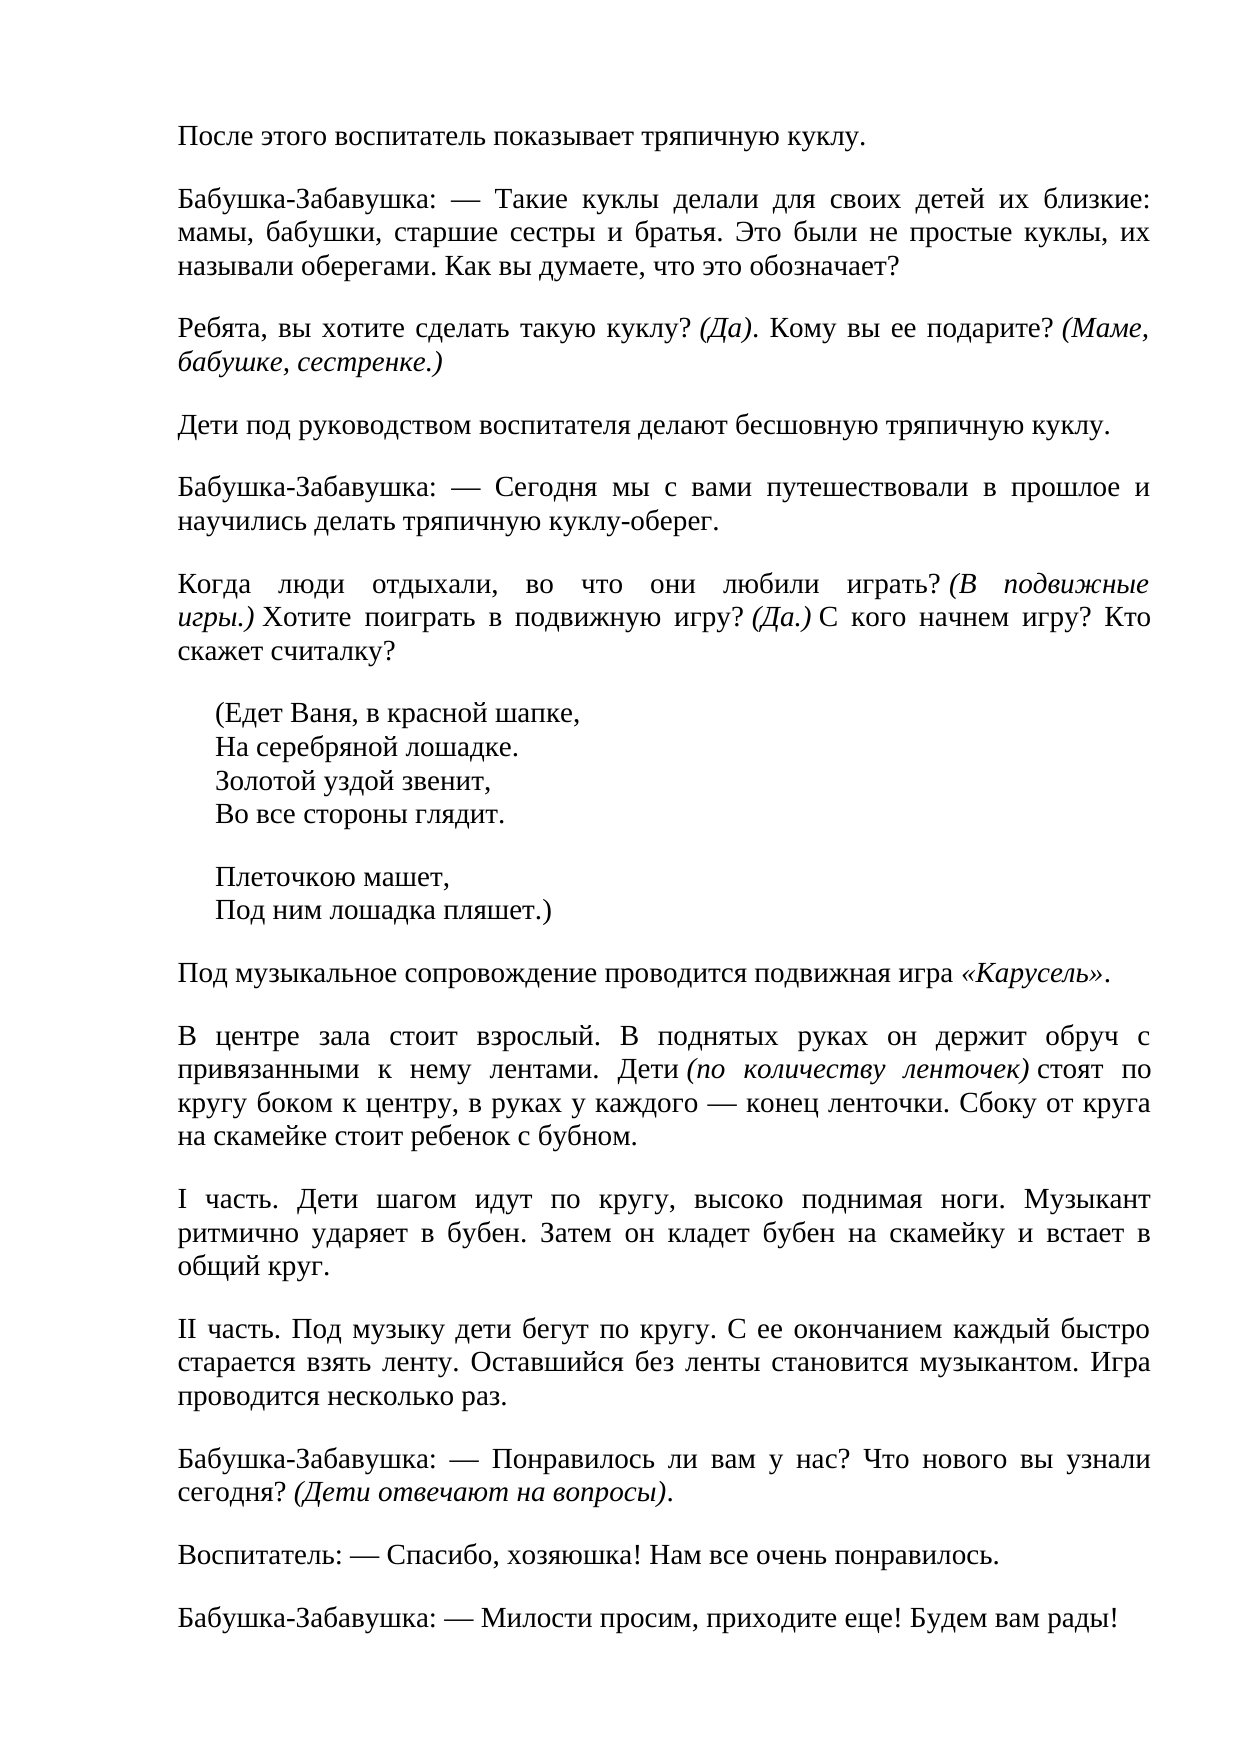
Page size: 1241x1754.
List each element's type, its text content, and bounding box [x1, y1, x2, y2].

text Под музыкальное сопровождение проводится подвижная игра «Карусель». [177, 955, 1152, 989]
text Бабушка-Забавушка: — Милости просим, приходите еще! Будем вам рады! [177, 1600, 1152, 1633]
text Когда люди отдыхали, во что они любили играть? (В подвижные игры.) Хотите поиграть в подвижную игру? (Да.) С кого начнем игру? Кто скажет считалку? [177, 566, 1152, 666]
text I часть. Дети шагом идут по кругу, высоко поднимая ноги. Музыкант ритмично ударяет в бубен. Затем он кладет бубен на скамейку и встает в общий круг. [177, 1181, 1152, 1282]
text Бабушка-Забавушка: — Такие куклы делали для своих детей их близкие: мамы, бабушки, старшие сестры и братья. Это были не простые куклы, их называли оберегами. Как вы думаете, что это обозначает? [177, 181, 1152, 281]
text В центре зала стоит взрослый. В поднятых руках он держит обруч с привязанными к нему лентами. Дети (по количеству ленточек) стоят по кругу боком к центру, в руках у каждого — конец ленточки. Сбоку от круга на скамейке стоит ребенок с бубном. [177, 1018, 1152, 1152]
text После этого воспитатель показывает тряпичную куклу. [177, 118, 1152, 152]
text Бабушка-Забавушка: — Понравилось ли вам у нас? Что нового вы узнали сегодня? (Дети отвечают на вопросы). [177, 1441, 1152, 1508]
text Дети под руководством воспитателя делают бесшовную тряпичную куклу. [177, 407, 1152, 440]
text II часть. Под музыку дети бегут по кругу. С ее окончанием каждый быстро старается взять ленту. Оставшийся без ленты становится музыкантом. Игра проводится несколько раз. [177, 1311, 1152, 1412]
text Ребята, вы хотите сделать такую куклу? (Да). Кому вы ее подарите? (Маме, бабушке, сестренке.) [177, 311, 1152, 378]
text Бабушка-Забавушка: — Сегодня мы с вами путешествовали в прошлое и научились делать тряпичную куклу-оберег. [177, 469, 1152, 537]
text Плеточкою машет, Под ним лошадка пляшет.) [215, 859, 1152, 926]
text (Едет Ваня, в красной шапке, На серебряной лошадке. Золотой уздой звенит, Во все стороны глядит. [215, 696, 1152, 830]
text Воспитатель: — Спасибо, хозяюшка! Нам все очень понравилось. [177, 1537, 1152, 1571]
